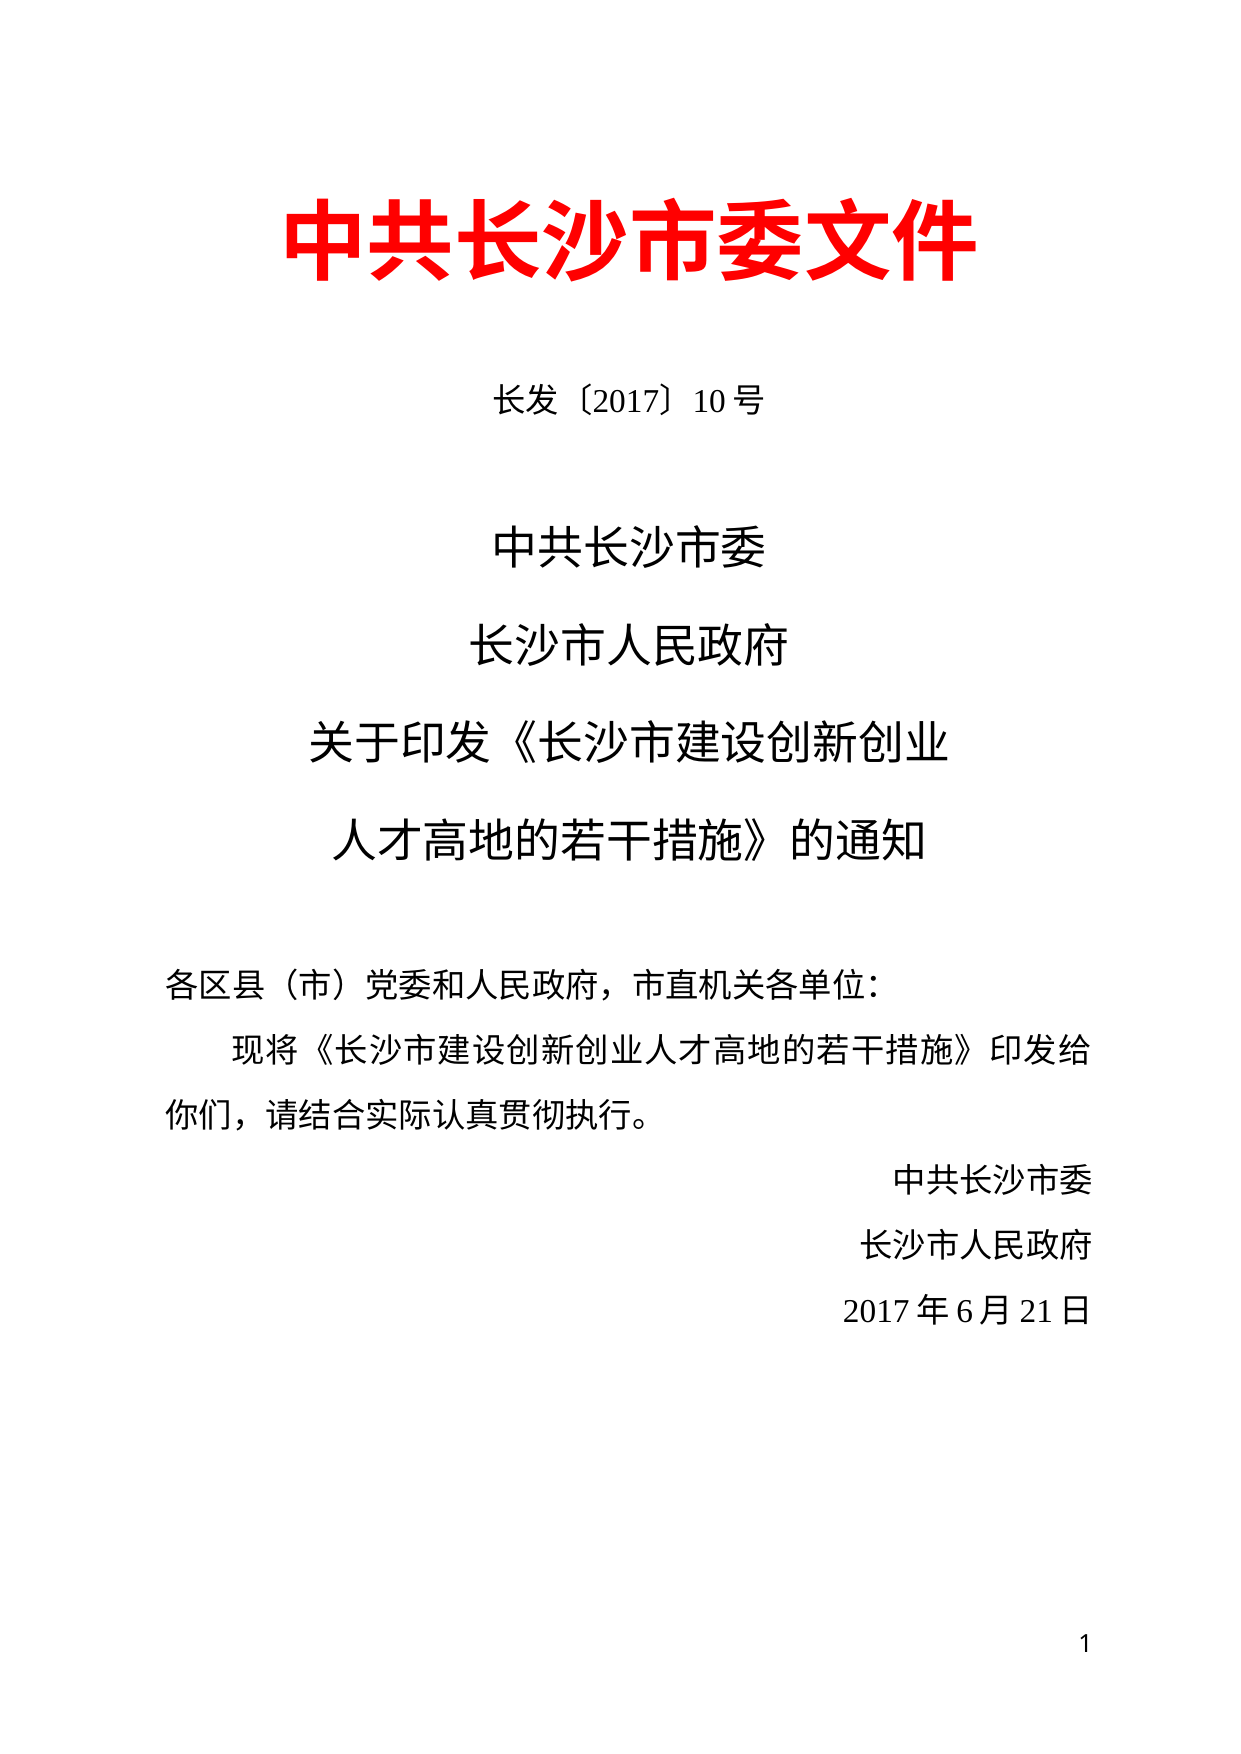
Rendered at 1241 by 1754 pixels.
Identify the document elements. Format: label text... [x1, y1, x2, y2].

text 关于印发《长沙市建设创新创业 [165, 691, 1092, 788]
text 长沙市人民政府 [165, 1211, 1092, 1276]
text 长发〔2017〕10号 [165, 366, 1092, 431]
text 人才高地的若干措施》的通知 [165, 788, 1092, 886]
text 2017年6月21日 [165, 1276, 1092, 1341]
text 中共长沙市委 [165, 496, 1092, 593]
text 中共长沙市委 [165, 1146, 1092, 1211]
text 现将《长沙市建设创新创业人才高地的若干措施》印发给你们，请结合实际认真贯彻执行。 [165, 1016, 1092, 1146]
text 中共长沙市委文件 [165, 171, 1092, 301]
text 长沙市人民政府 [165, 593, 1092, 691]
text 各区县（市）党委和人民政府，市直机关各单位： [165, 951, 1092, 1016]
